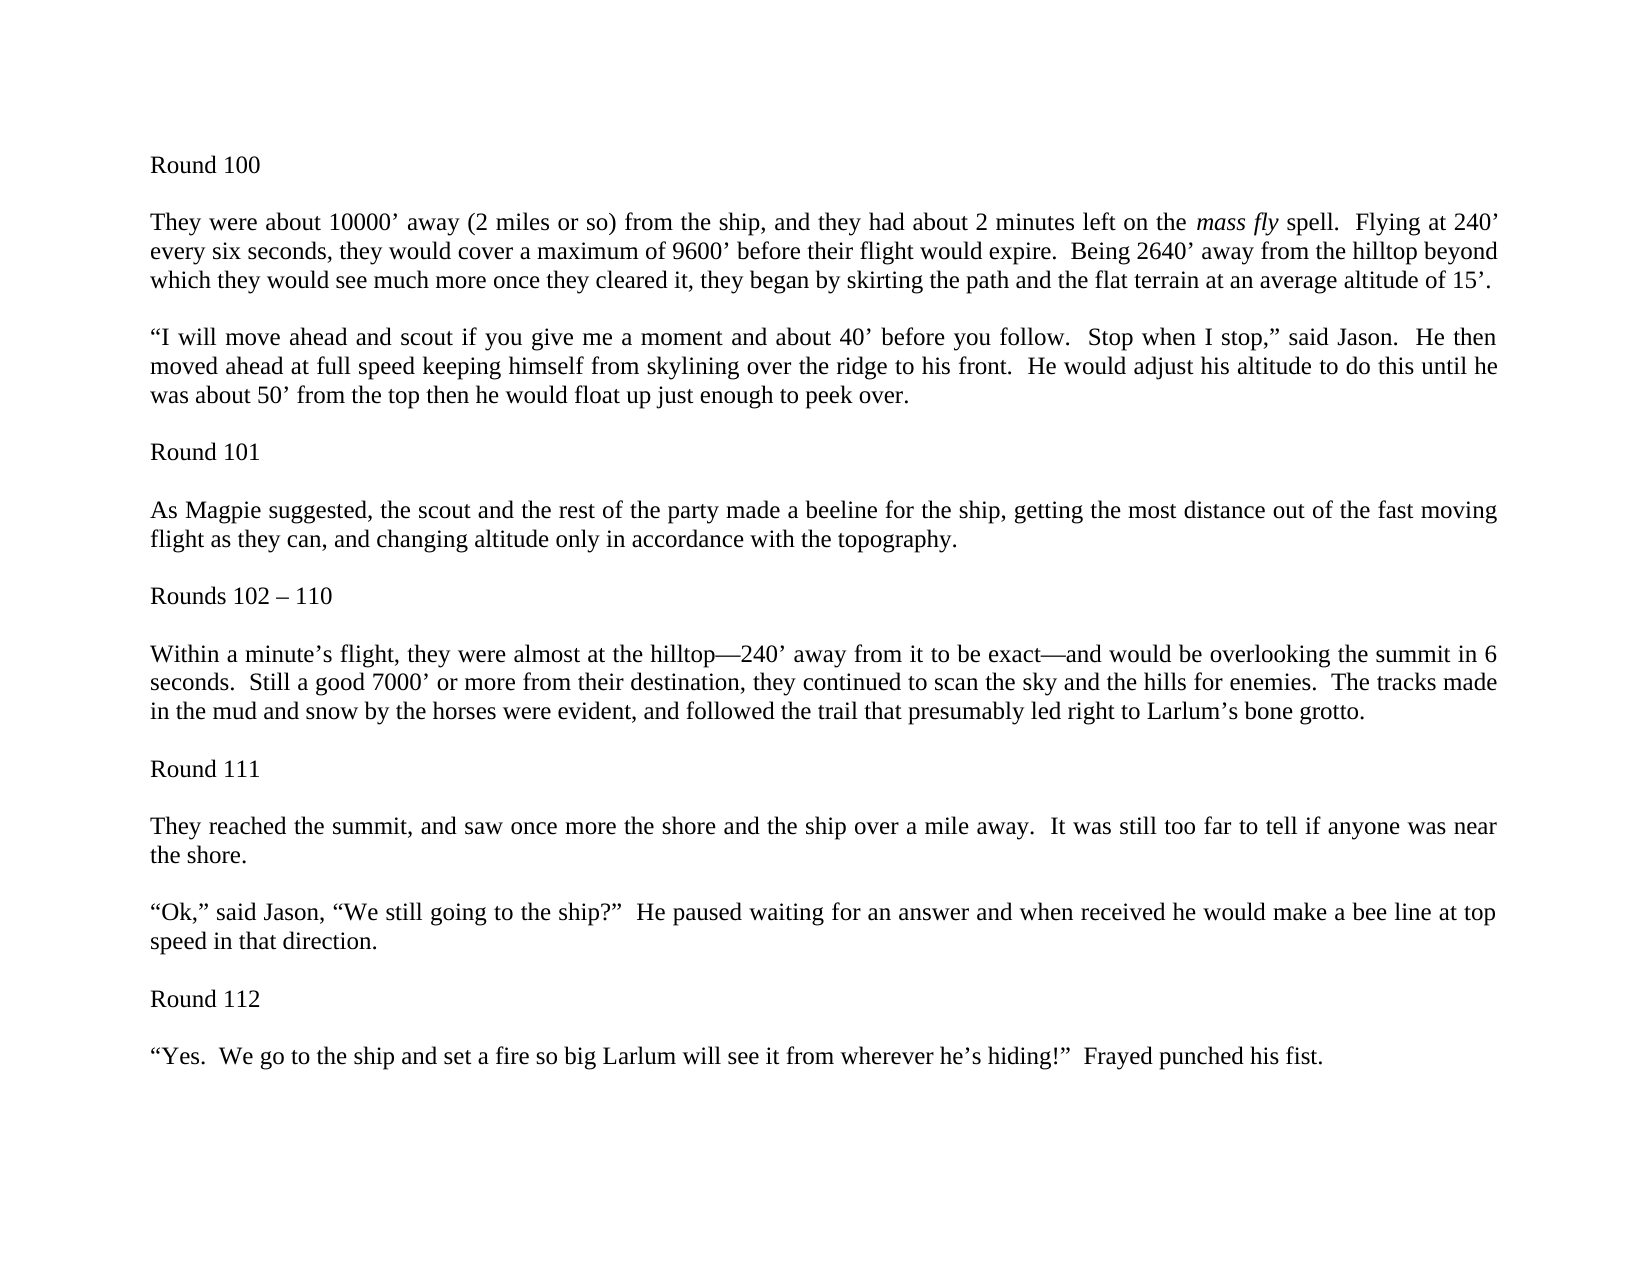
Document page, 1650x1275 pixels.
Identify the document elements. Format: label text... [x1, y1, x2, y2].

text Within a minute’s flight, they were almost at the hilltop—240’ away from it to be exact—and would be overlooking the summit in 6 seconds. Still a good 7000’ or more from their destination, they continued to scan the sky and the hills for enemies. The tracks made in the mud and snow by the horses were evident, and followed the trail that presumably led right to Larlum’s bone grotto. [150, 639, 1500, 725]
text They were about 10000’ away (2 miles or so) from the ship, and they had about 2 minutes left on the mass fly spell. Flying at 240’ every six seconds, they would cover a maximum of 9600’ before their flight would expire. Being 2640’ away from the hilltop beyond which they would see much more once they cleared it, they began by skirting the path and the flat terrain at an average altitude of 15’. [150, 207, 1500, 294]
text Round 100 [150, 150, 1500, 179]
text Round 101 [150, 437, 1500, 466]
text Round 111 [150, 754, 1500, 782]
text “I will move ahead and scout if you give me a moment and about 40’ before you follow. Stop when I stop,” said Jason. He then moved ahead at full speed keeping himself from skylining over the ridge to his front. He would adjust his altitude to do this until he was about 50’ from the top then he would float up just enough to peek over. [150, 322, 1500, 409]
text “Yes. We go to the ship and set a fire so big Larlum will see it from wherever he’s hiding!” Frayed punched his fist. [150, 1041, 1500, 1070]
text Rounds 102 – 110 [150, 581, 1500, 610]
text They reached the summit, and saw once more the shore and the ship over a mile away. It was still too far to tell if anyone was near the shore. [150, 811, 1500, 869]
text As Magpie suggested, the scout and the rest of the party made a beeline for the ship, getting the most distance out of the fast moving flight as they can, and changing altitude only in accordance with the topography. [150, 495, 1500, 552]
text Round 112 [150, 984, 1500, 1012]
text “Ok,” said Jason, “We still going to the ship?” He paused waiting for an answer and when received he would make a bee line at top speed in that direction. [150, 897, 1500, 955]
